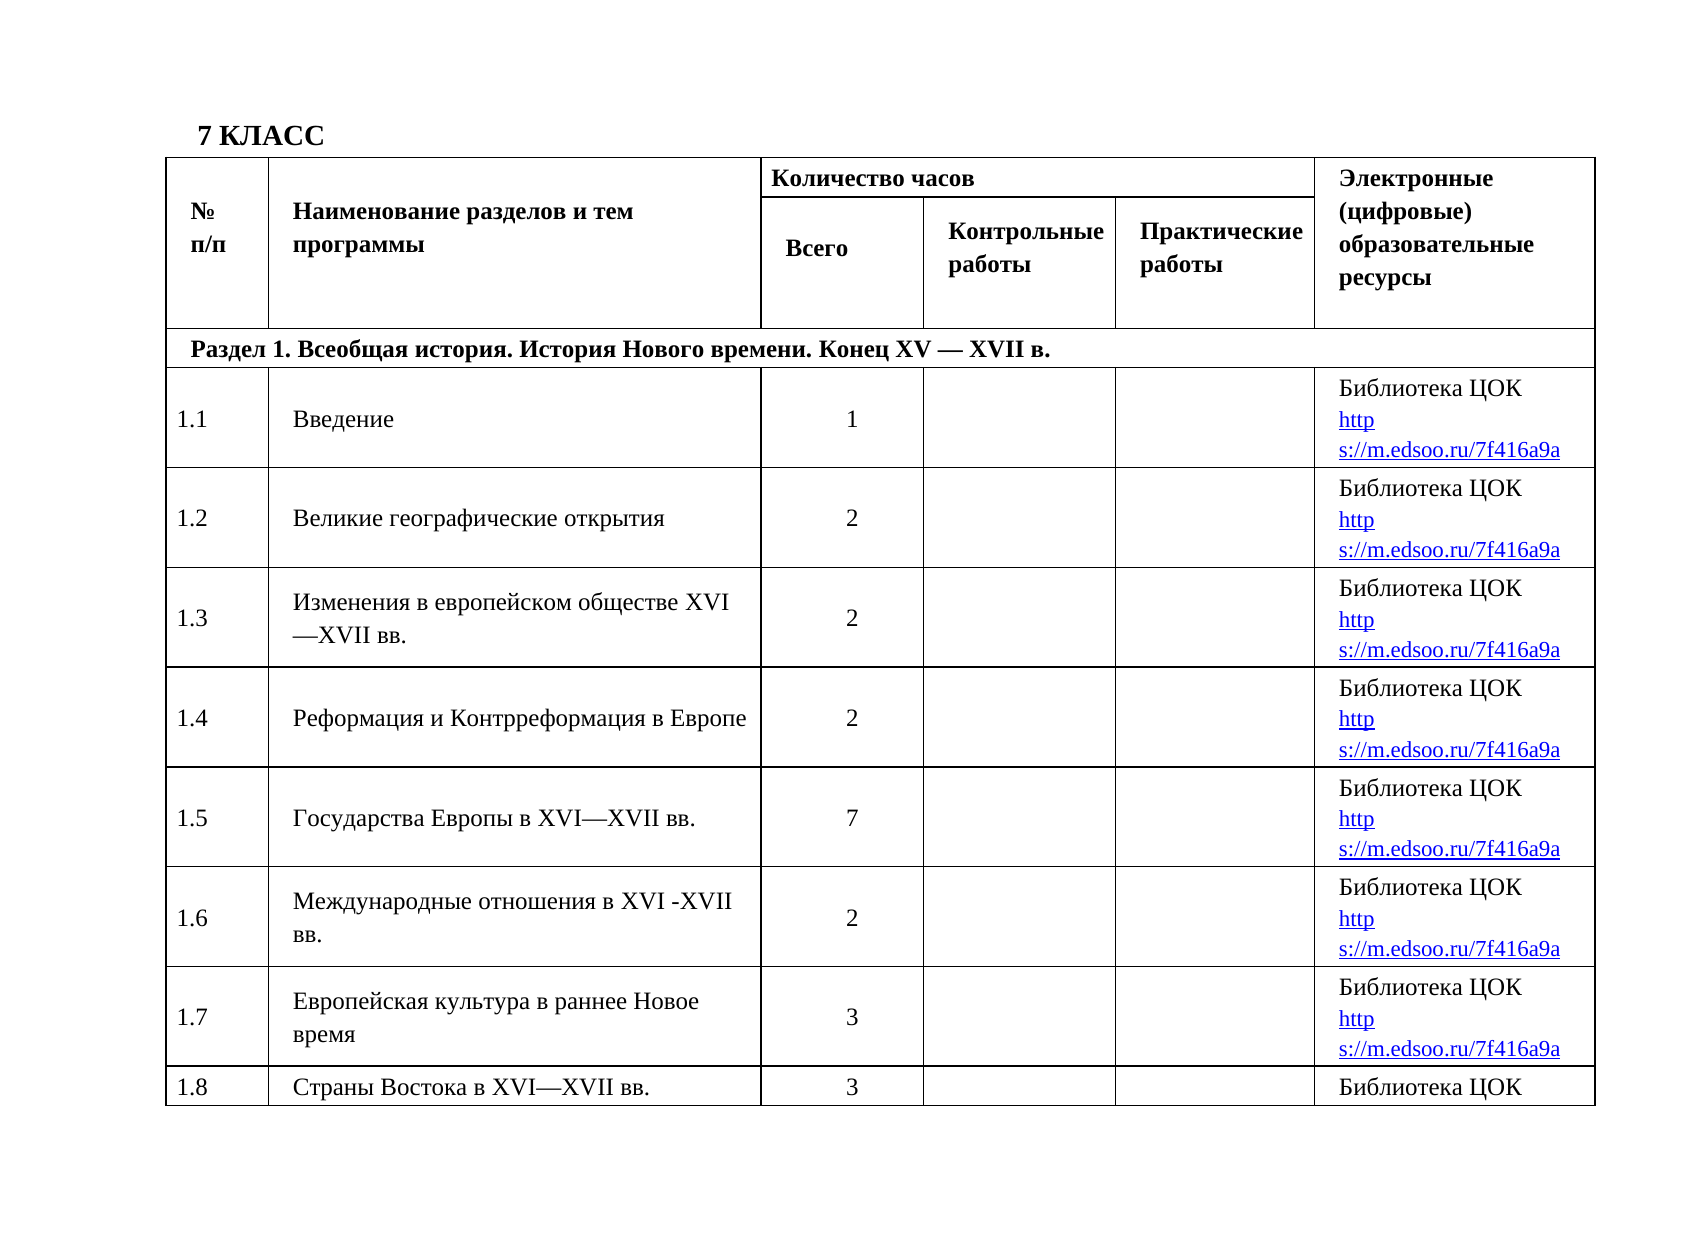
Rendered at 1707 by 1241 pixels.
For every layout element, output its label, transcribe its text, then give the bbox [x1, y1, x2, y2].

table_cell [1116, 368, 1314, 467]
table_cell Государства Европы в XVI—XVII вв. [269, 768, 760, 866]
table_cell [924, 1067, 1115, 1105]
table_cell Реформация и Контрреформация в Европе [269, 668, 760, 766]
table_cell Введение [269, 368, 760, 467]
table_cell Библиотека ЦОК https://m.edsoo.ru/7f416a9a [1315, 468, 1594, 566]
table_cell 1.1 [167, 368, 268, 467]
table_header Количество часов [762, 158, 1314, 196]
table_cell 2 [762, 668, 923, 766]
table_cell 1.7 [167, 967, 268, 1065]
table_cell [924, 967, 1115, 1065]
table_cell [1116, 468, 1314, 566]
table_cell 2 [762, 867, 923, 966]
table_cell Раздел 1. Всеобщая история. История Нового времени. Конец XV — XVII в. [167, 329, 1594, 367]
table_cell [1116, 568, 1314, 666]
table_cell Великие географические открытия [269, 468, 760, 566]
table_cell 1.5 [167, 768, 268, 866]
table_cell 2 [762, 468, 923, 566]
table_cell [924, 468, 1115, 566]
table_cell 1.8 [167, 1067, 268, 1105]
table_cell [924, 568, 1115, 666]
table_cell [269, 1067, 760, 1105]
table_cell Библиотека ЦОК https://m.edsoo.ru/7f416a9a [1315, 568, 1594, 666]
table_header Электронные (цифровые) образовательные ресурсы [1315, 158, 1594, 327]
table_cell 1.4 [167, 668, 268, 766]
table_cell [1116, 967, 1314, 1065]
table_cell Библиотека ЦОК https://m.edsoo.ru/7f416a9a [1315, 668, 1594, 766]
table_cell [924, 668, 1115, 766]
table_cell 7 [762, 768, 923, 866]
table_cell 1.2 [167, 468, 268, 566]
table_cell Практические работы [1116, 198, 1314, 327]
table_cell [1116, 867, 1314, 966]
text 7 КЛАСС [190, 118, 1618, 152]
table_cell 3 [762, 967, 923, 1065]
table_cell 3 [762, 1067, 923, 1105]
table_header Наименование разделов и тем программы [269, 158, 760, 327]
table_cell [1315, 1067, 1594, 1105]
table_cell 1 [762, 368, 923, 467]
table_cell [1116, 1067, 1314, 1105]
table_cell 2 [762, 568, 923, 666]
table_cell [1315, 967, 1594, 1065]
table_cell [924, 867, 1115, 966]
table_cell 1.3 [167, 568, 268, 666]
table_cell Библиотека ЦОК https://m.edsoo.ru/7f416a9a [1315, 768, 1594, 866]
table_cell [924, 768, 1115, 866]
table_cell Европейская культура в раннее Новое время [269, 967, 760, 1065]
table_cell Изменения в европейском обществе XVI—XVII вв. [269, 568, 760, 666]
table_cell Библиотека ЦОК https://m.edsoo.ru/7f416a9a [1315, 368, 1594, 467]
table_cell [1116, 768, 1314, 866]
table_cell Контрольные работы [924, 198, 1115, 327]
table_cell 1.6 [167, 867, 268, 966]
table_cell Всего [762, 198, 923, 327]
table_cell Библиотека ЦОК https://m.edsoo.ru/7f416a9a [1315, 867, 1594, 966]
table_cell [1116, 668, 1314, 766]
table_header № п/п [167, 158, 268, 327]
table_cell [924, 368, 1115, 467]
table_cell Международные отношения в XVI -XVII вв. [269, 867, 760, 966]
